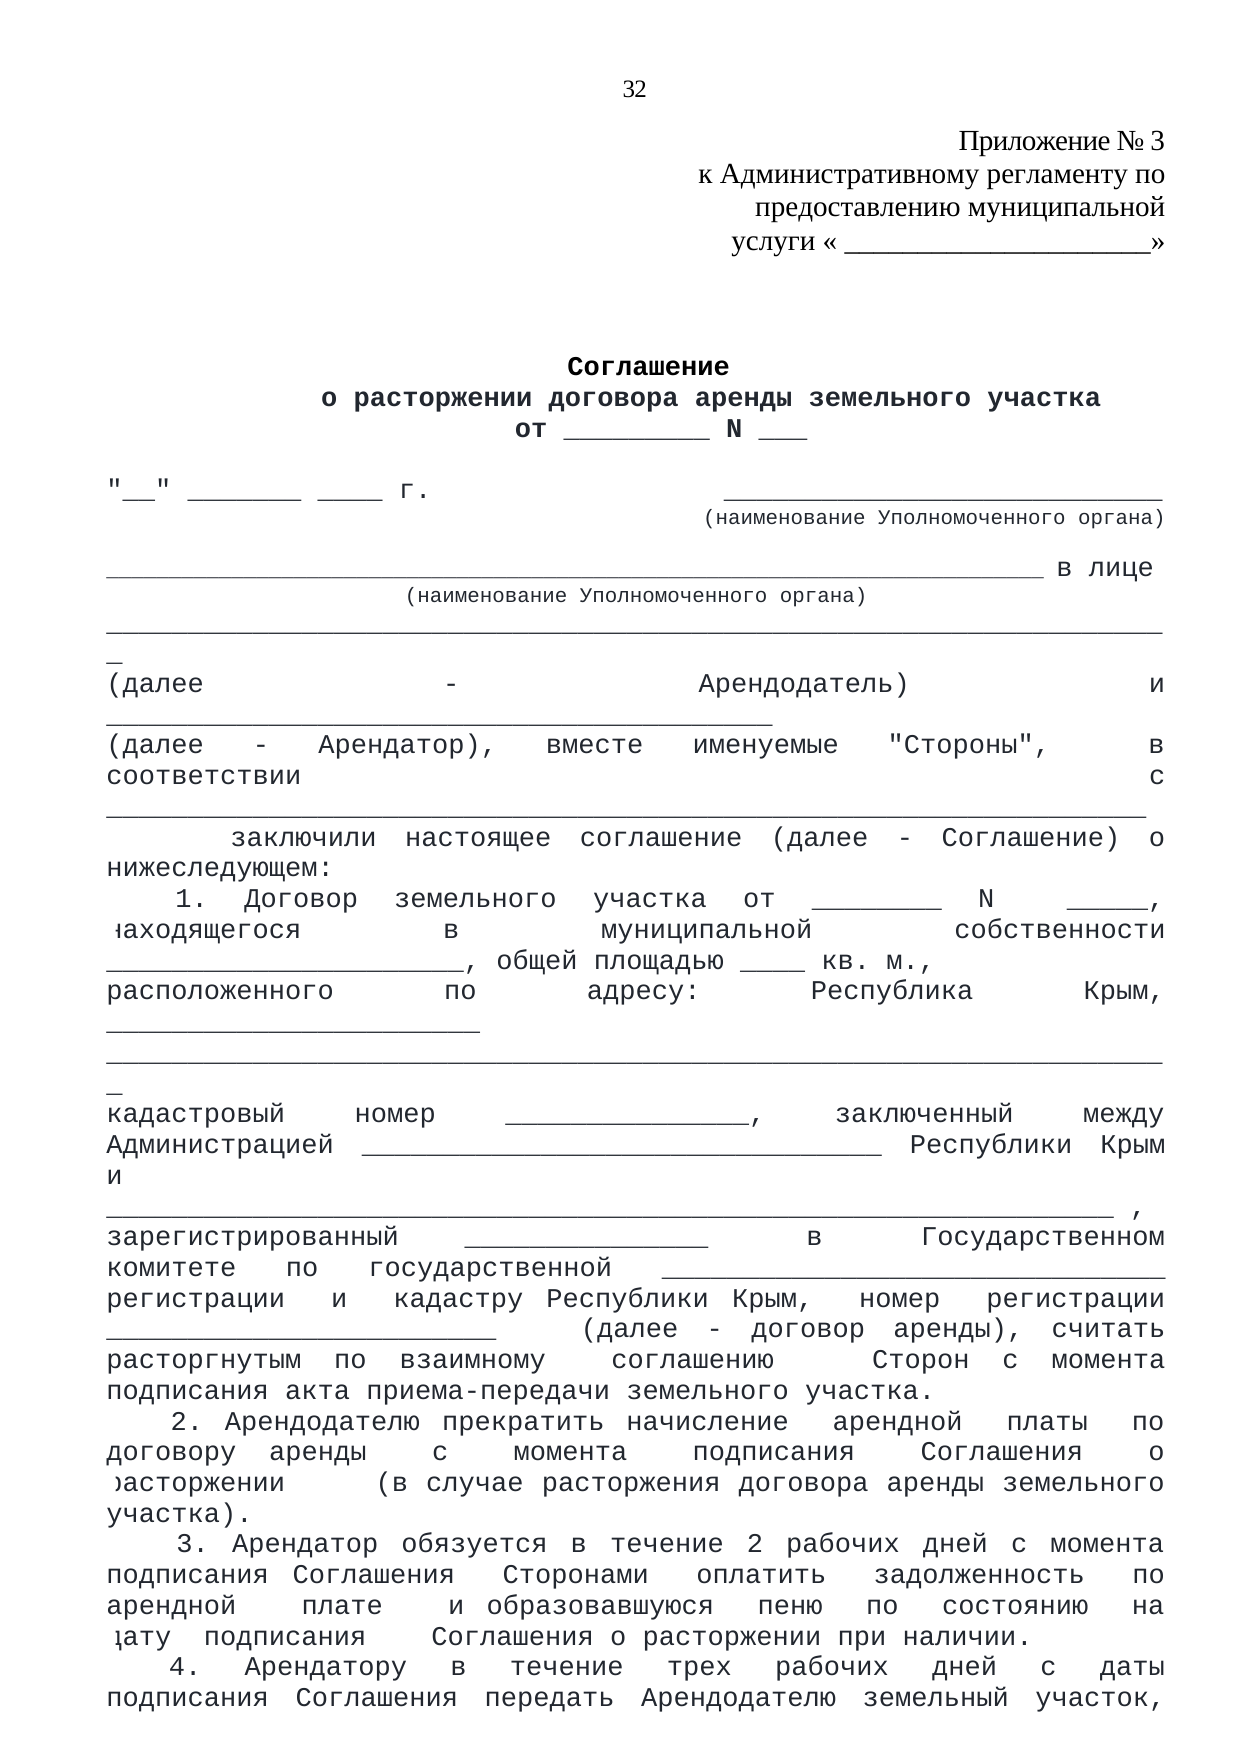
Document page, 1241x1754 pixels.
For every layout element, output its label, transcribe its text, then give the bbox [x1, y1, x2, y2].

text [106, 1653, 1165, 1715]
text Соглашение [106, 353, 1165, 384]
text __________________________________________________________________ [106, 608, 1165, 670]
text к Административному регламенту по предоставлению муниципальной услуги « _____________________» [681, 156, 1165, 257]
text 1. Договор земельного участка от ________ N _____, находящегося в муниципальной собственности ______________________, общей площадью ____ кв. м., [106, 885, 1165, 977]
text __________________________________________________________________ [106, 1039, 1165, 1100]
text 3. Арендатор обязуется в течение 2 рабочих дней с момента подписания Соглашения Сторонами оплатить задолженность по арендной плате и образовавшуюся пеню по состоянию на дату подписания Соглашения о расторжении при наличии. [106, 1530, 1165, 1653]
text 2. Арендодателю прекратить начисление арендной платы по договору аренды с момента подписания Соглашения о расторжении (в случае расторжения договора аренды земельного участка). [106, 1407, 1165, 1530]
text ___________________________________________________________________________ в лице [106, 554, 1165, 585]
text (наименование Уполномоченного органа) [106, 507, 1165, 530]
text "__" _______ ____ г. ___________________________ [106, 476, 1165, 507]
text зарегистрированный _______________ в Государственном комитете по государственной _______________________________ регистрации и кадастру Республики Крым, номер регистрации ________________________ (далее - договор аренды), считать расторгнутым по взаимному соглашению Сторон с момента подписания акта приема-передачи земельного участка. [106, 1223, 1165, 1407]
text (далее - Арендатор), вместе именуемые "Стороны", в соответствии с ________________________________________________________________ [106, 731, 1165, 823]
text Приложение № 3 [106, 123, 1165, 156]
text расположенного по адресу: Республика Крым, _______________________ [106, 977, 1165, 1039]
text заключили настоящее соглашение (далее - Соглашение) о нижеследующем: [106, 823, 1165, 885]
text от _________ N ___ [106, 414, 1165, 445]
text (далее - Арендодатель) и _________________________________________ [106, 670, 1165, 731]
text кадастровый номер _______________, заключенный между Администрацией ________________________________ Республики Крым и ______________________________________________________________ , [106, 1100, 1165, 1223]
text (наименование Уполномоченного органа) [106, 585, 1165, 608]
text о расторжении договора аренды земельного участка [106, 384, 1165, 414]
